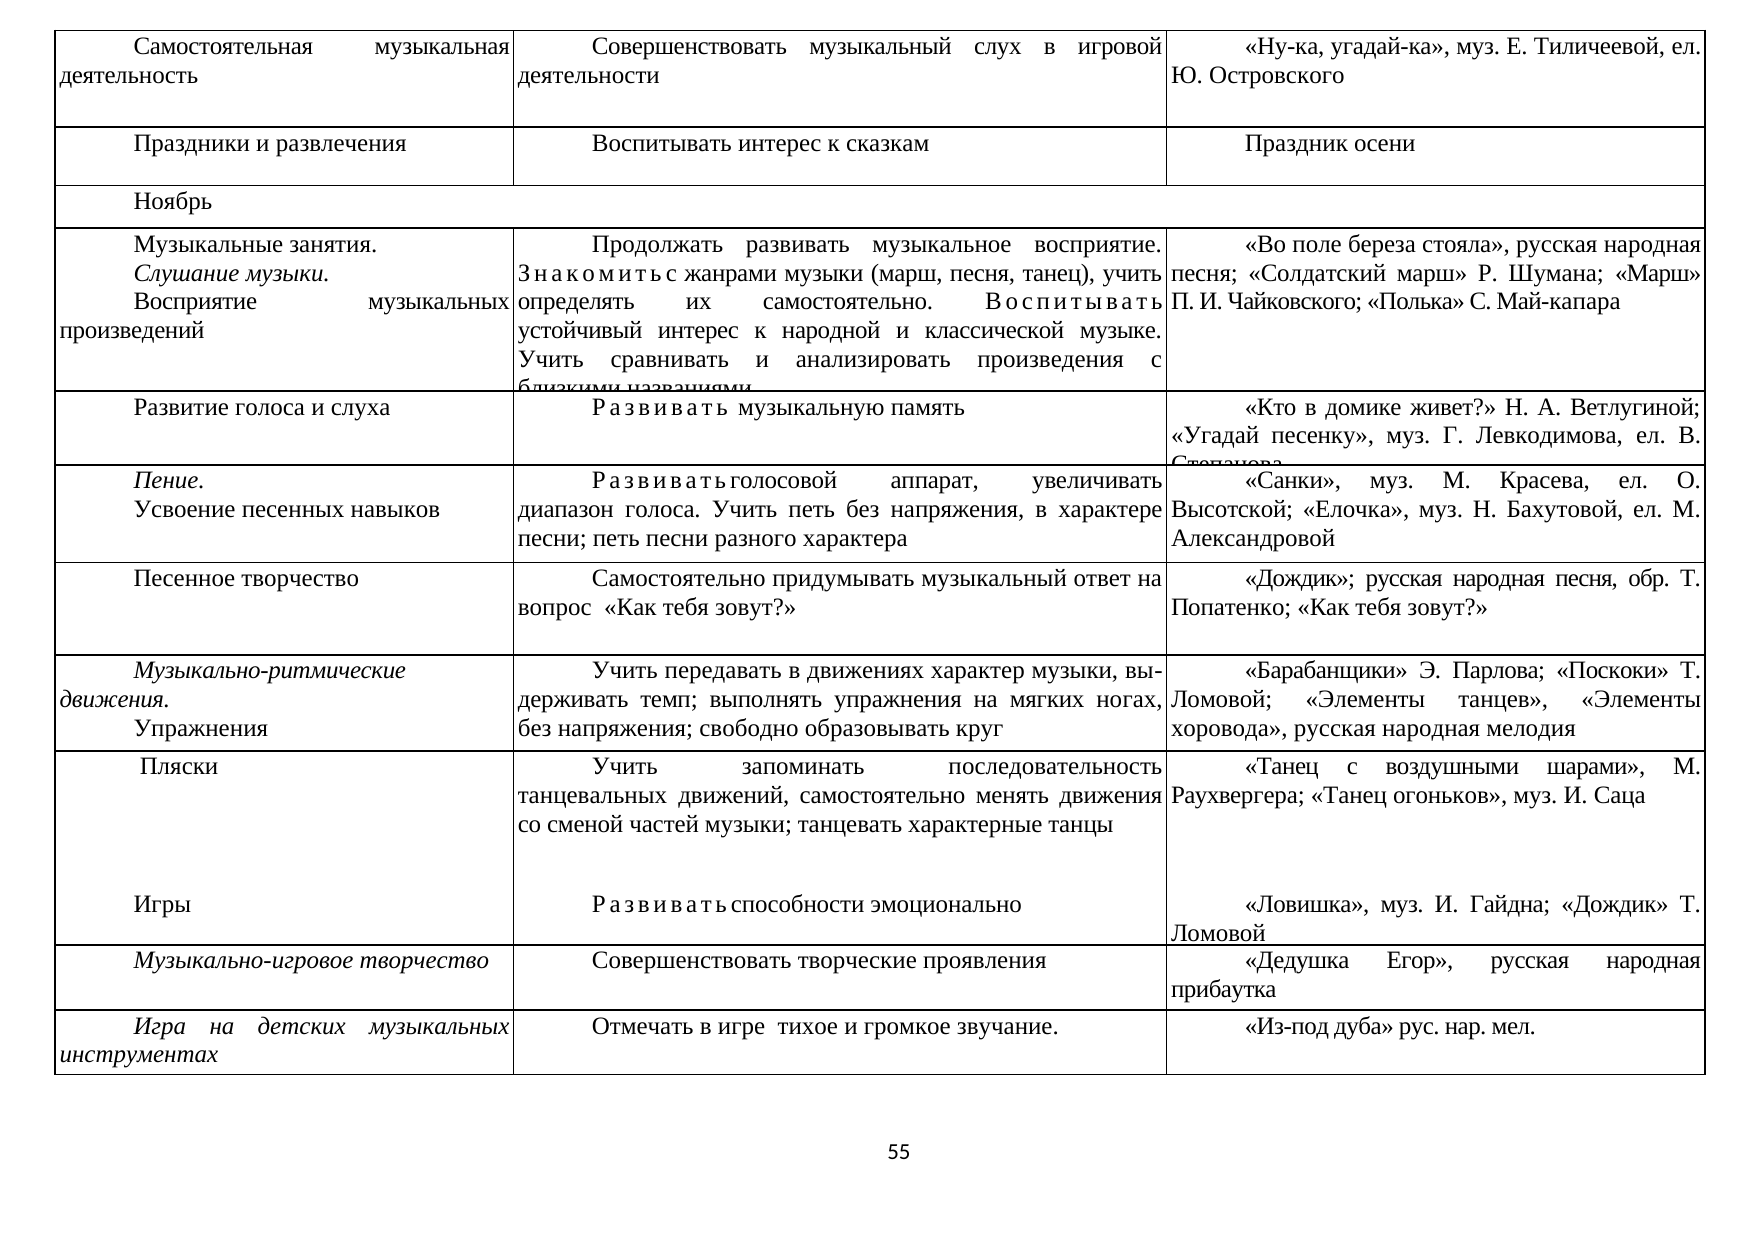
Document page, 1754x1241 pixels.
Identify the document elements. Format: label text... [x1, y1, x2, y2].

table_cell «Во поле береза стояла», русская народная песня; «Солдатский марш» Р. Шумана; «Марш» П. И. Чайковского; «Полька» С. Май-капара [1167, 229, 1704, 390]
table_cell «Танец с воздушными шарами», М. Раухвергера; «Танец огоньков», муз. И. Саца [1167, 752, 1704, 889]
table_cell Развитие голоса и слуха [56, 392, 513, 464]
table_cell Игры [56, 889, 513, 944]
table_cell Отмечать в игре тихое и громкое звучание. [514, 1011, 1166, 1074]
table_cell Развиватьспособности эмоционально [514, 889, 1166, 944]
table_cell Музыкальные занятия. Слушание музыки. Восприятие музыкальных произведений [56, 229, 513, 390]
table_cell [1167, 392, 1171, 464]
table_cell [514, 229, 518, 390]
table_cell «Из-под дуба» рус. нар. мел. [1167, 1011, 1704, 1074]
table_cell Учить передавать в движениях характер музыки, выдерживать темп; выполнять упражнения на мягких ногах, без напряжения; свободно образовывать круг [514, 656, 1166, 750]
table_cell Развивать музыкальную память [514, 392, 1166, 464]
table_cell Праздник осени [1167, 128, 1704, 184]
table_cell Праздники и развлечения [56, 128, 513, 184]
table_cell Пляски [56, 752, 513, 889]
table_cell Совершенствовать творческие проявления [514, 946, 1166, 1009]
table_cell Самостоятельная музыкальная деятельность [56, 31, 513, 126]
table_cell Совершенствовать музыкальный слух в игровой деятельности [514, 31, 1166, 126]
table_cell Пение. Усвоение песенных навыков [56, 466, 513, 561]
table_cell «Санки», муз. М. Красева, ел. О. Высотской; «Елочка», муз. Н. Бахутовой, ел. М. Александровой [1167, 466, 1704, 561]
table_cell Музыкально-ритмические движения. Упражнения [56, 656, 513, 750]
table_cell Развиватьголосовой аппарат, увеличивать диапазон голоса. Учить петь без напряжения, в характере песни; петь песни разного характера [514, 466, 1166, 561]
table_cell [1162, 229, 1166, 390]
table_cell «Барабанщики» Э. Парлова; «Поскоки» Т. Ломовой; «Элементы танцев», «Элементы хоровода», русская народная мелодия [1167, 656, 1704, 750]
table_cell Воспитывать интерес к сказкам [514, 128, 1166, 184]
table_cell «Ну-ка, угадай-ка», муз. Е. Тиличеевой, ел. Ю. Островского [1167, 31, 1704, 126]
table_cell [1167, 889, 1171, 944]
table_cell Песенное творчество [56, 563, 513, 654]
table_cell «Дедушка Егор», русская народная прибаутка [1167, 946, 1704, 1009]
table_cell Самостоятельно придумывать музыкальный ответ на вопрос «Как тебя зовут?» [514, 563, 1166, 654]
table_cell Музыкально-игровое творчество [56, 946, 513, 1009]
table_cell «Дождик»; русская народная песня, обр. Т. Попатенко; «Как тебя зовут?» [1167, 563, 1704, 654]
table_cell Учить запоминать последовательность танцевальных движений, самостоятельно менять движения со сменой частей музыки; танцевать характерные танцы [514, 752, 1166, 889]
table_cell Игра на детских музыкальных инструментах [56, 1011, 513, 1074]
